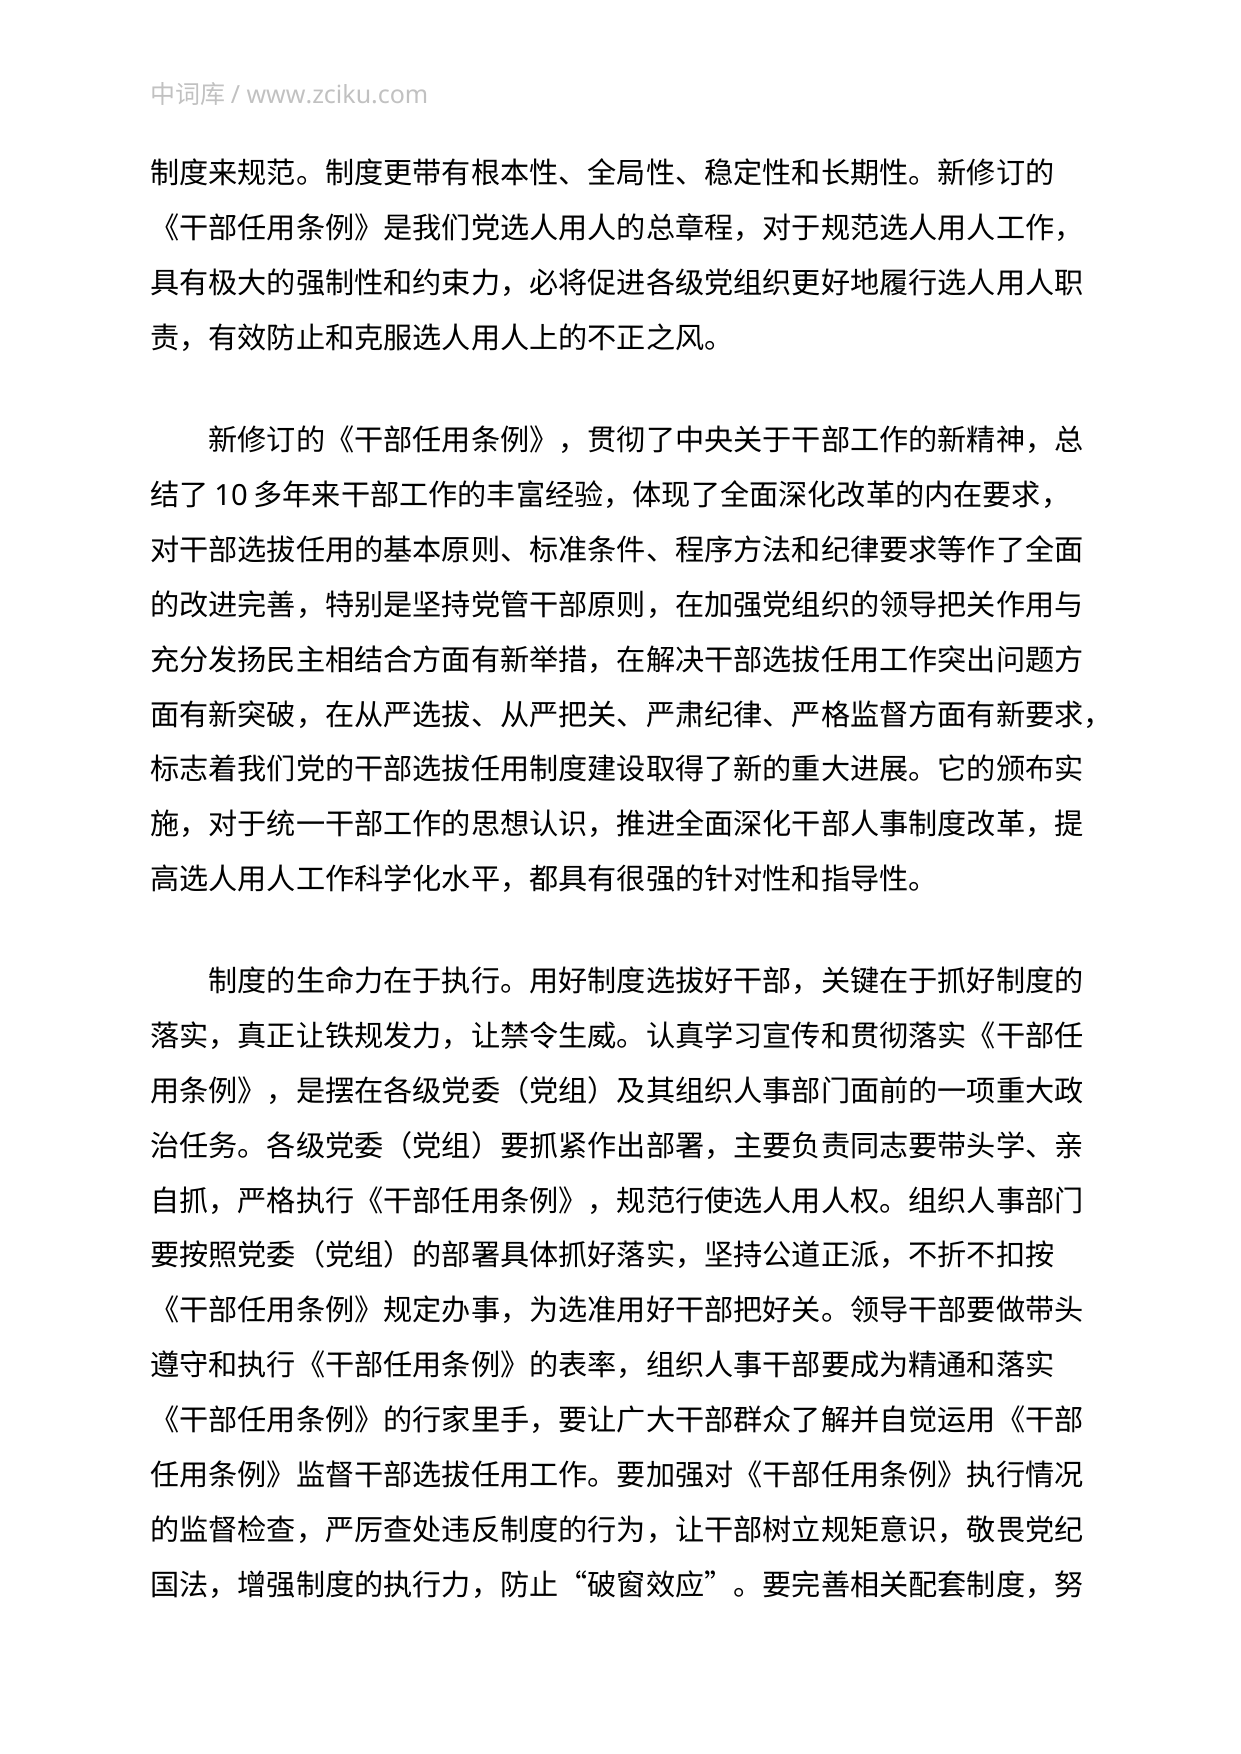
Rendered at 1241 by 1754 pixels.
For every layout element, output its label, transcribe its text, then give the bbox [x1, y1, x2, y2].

text 新修订的《干部任用条例》，贯彻了中央关于干部工作的新精神，总结了10多年来干部工作的丰富经验，体现了全面深化改革的内在要求，对干部选拔任用的基本原则、标准条件、程序方法和纪律要求等作了全面的改进完善，特别是坚持党管干部原则，在加强党组织的领导把关作用与充分发扬民主相结合方面有新举措，在解决干部选拔任用工作突出问题方面有新突破，在从严选拔、从严把关、严肃纪律、严格监督方面有新要求，标志着我们党的干部选拔任用制度建设取得了新的重大进展。它的颁布实施，对于统一干部工作的思想认识，推进全面深化干部人事制度改革，提高选人用人工作科学化水平，都具有很强的针对性和指导性。 [150, 416, 1090, 898]
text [150, 957, 1090, 1604]
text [150, 150, 1090, 357]
